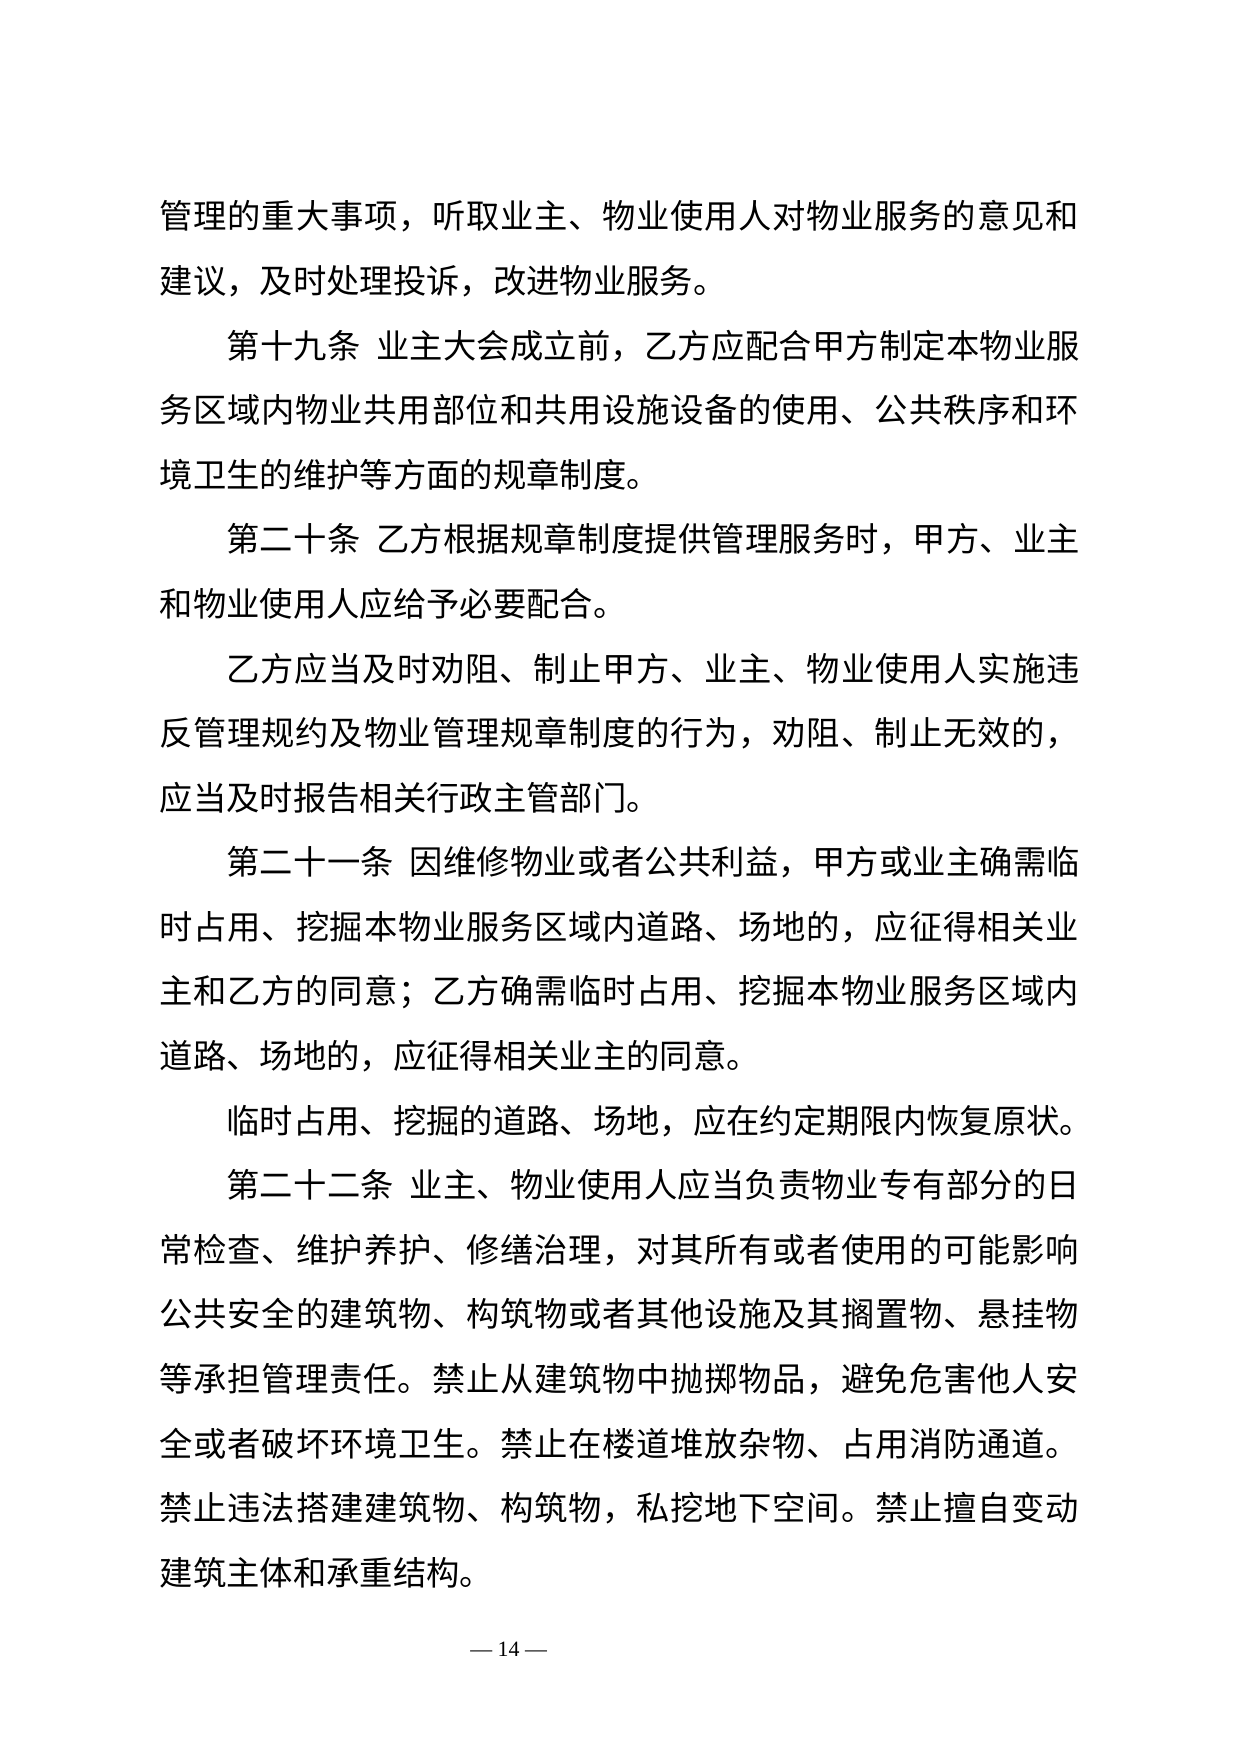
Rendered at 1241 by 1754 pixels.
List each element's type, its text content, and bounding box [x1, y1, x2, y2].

text 第二十条 乙方根据规章制度提供管理服务时，甲方、业主和物业使用人应给予必要配合。 [159, 500, 1081, 629]
text 第二十二条 业主、物业使用人应当负责物业专有部分的日常检查、维护养护、修缮治理，对其所有或者使用的可能影响公共安全的建筑物、构筑物或者其他设施及其搁置物、悬挂物等承担管理责任。禁止从建筑物中抛掷物品，避免危害他人安全或者破坏环境卫生。禁止在楼道堆放杂物、占用消防通道。禁止违法搭建建筑物、构筑物，私挖地下空间。禁止擅自变动建筑主体和承重结构。 [159, 1146, 1081, 1598]
text 第二十一条 因维修物业或者公共利益，甲方或业主确需临时占用、挖掘本物业服务区域内道路、场地的，应征得相关业主和乙方的同意；乙方确需临时占用、挖掘本物业服务区域内道路、场地的，应征得相关业主的同意。 [159, 823, 1081, 1081]
text 乙方应当及时劝阻、制止甲方、业主、物业使用人实施违反管理规约及物业管理规章制度的行为，劝阻、制止无效的，应当及时报告相关行政主管部门。 [159, 629, 1081, 823]
text 第十九条 业主大会成立前，乙方应配合甲方制定本物业服务区域内物业共用部位和共用设施设备的使用、公共秩序和环境卫生的维护等方面的规章制度。 [159, 306, 1081, 500]
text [159, 177, 1081, 306]
text 临时占用、挖掘的道路、场地，应在约定期限内恢复原状。 [159, 1081, 1081, 1146]
